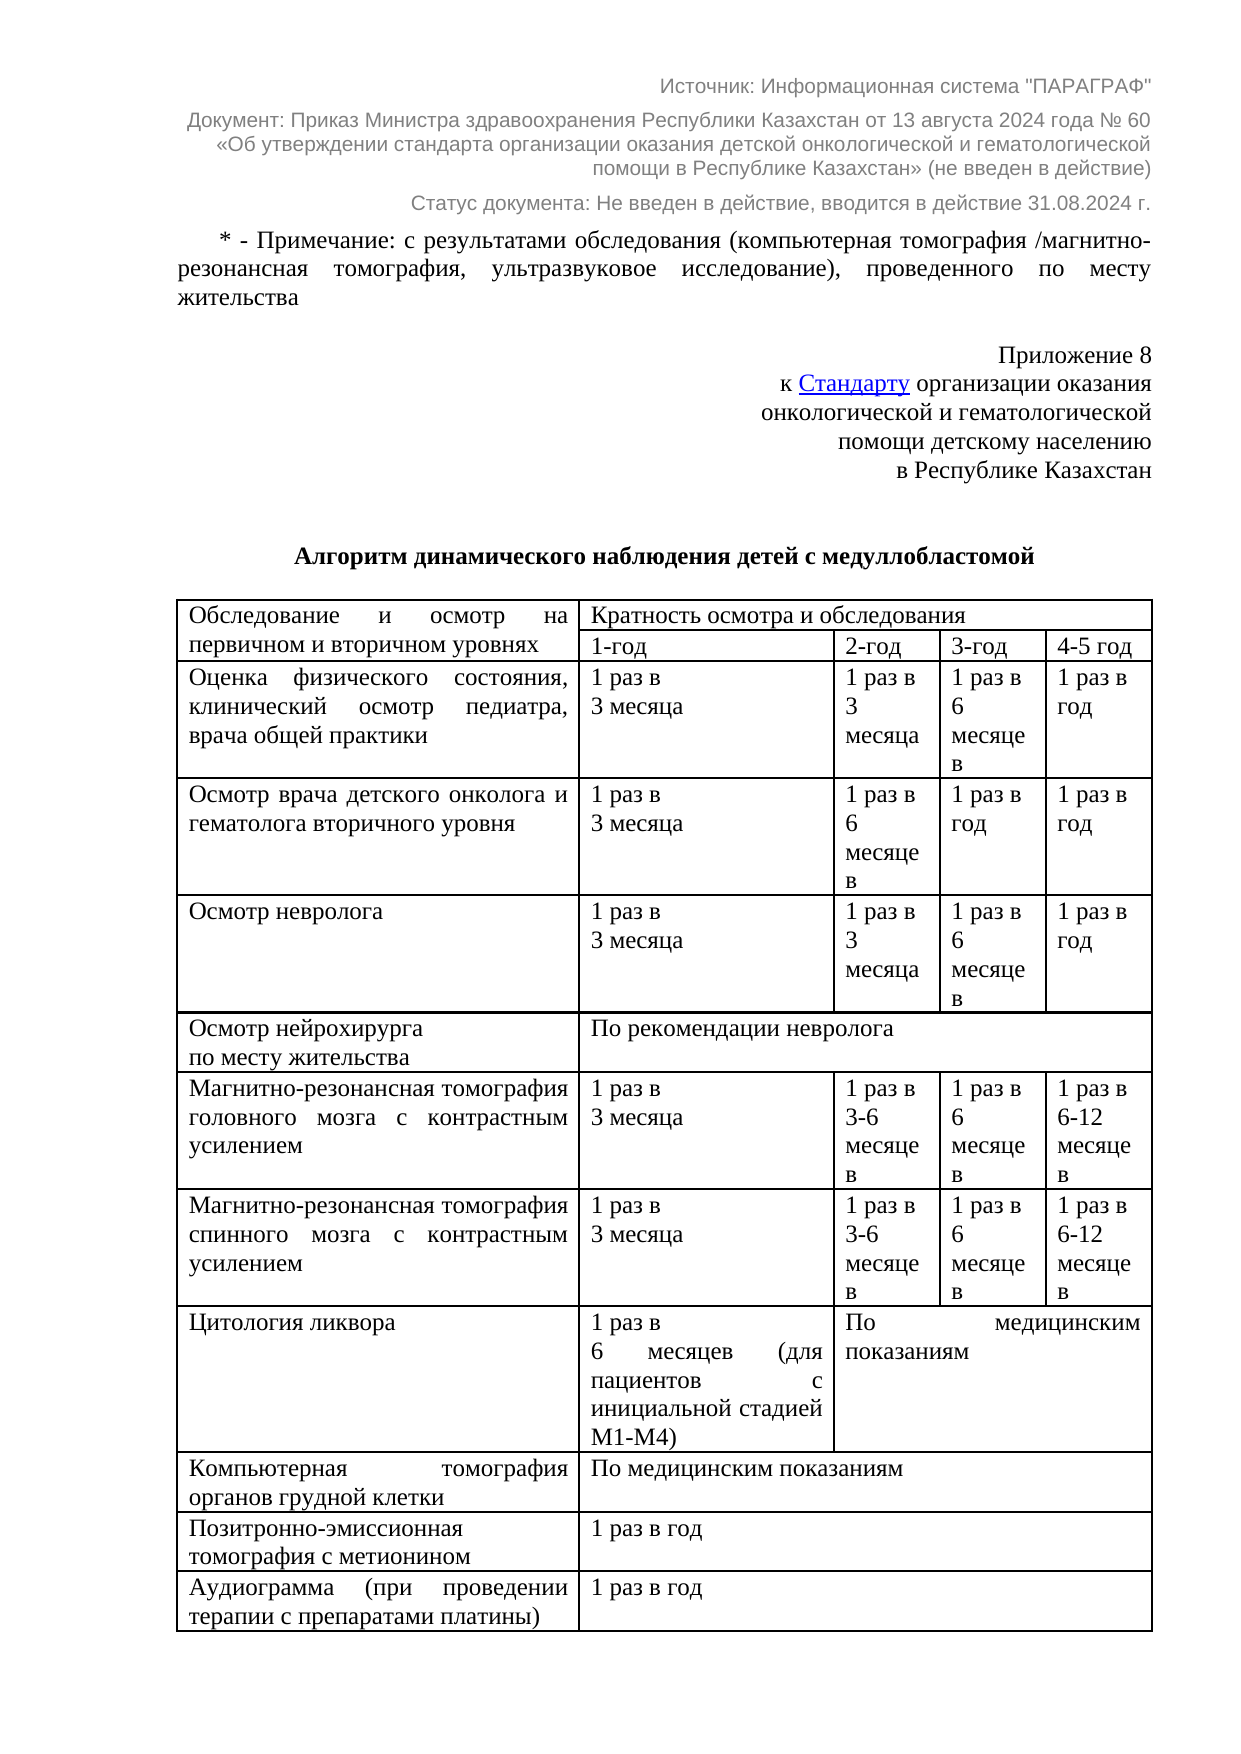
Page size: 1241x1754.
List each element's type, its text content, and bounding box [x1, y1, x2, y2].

table_cell Осмотр врача детского онколога и гематолога вторичного уровня [178, 779, 578, 894]
table_cell 1 раз в 6-12 месяцев [1047, 1190, 1151, 1305]
text к Стандарту организации оказания [177, 368, 1152, 397]
table_cell По медицинским показаниям [835, 1307, 1151, 1451]
table_cell 1 раз в год [1047, 896, 1151, 1011]
table_cell 1 раз в 3 месяца [580, 1190, 833, 1305]
table_cell 1 раз в год [941, 779, 1045, 894]
text в Республике Казахстан [177, 455, 1152, 483]
table_cell 1 раз в 3-6 месяцев [835, 1073, 939, 1188]
table_cell 1 раз в 6 месяцев [941, 662, 1045, 777]
table_cell 1 раз в год [580, 1513, 1151, 1570]
table_cell 1 раз в 3 месяца [580, 779, 833, 894]
table_cell Магнитно-резонансная томография головного мозга с контрастным усилением [178, 1073, 578, 1188]
table_header Кратность осмотра и обследования [580, 601, 1151, 629]
table_cell Осмотр нейрохирурга по месту жительства [178, 1014, 578, 1071]
table_cell Компьютерная томография органов грудной клетки [178, 1453, 578, 1511]
table_cell Оценка физического состояния, клинический осмотр педиатра, врача общей практики [178, 662, 578, 777]
table_cell 1 раз в 3 месяца [580, 1073, 833, 1188]
table_cell 1 раз в 6-12 месяцев [1047, 1073, 1151, 1188]
table_cell 1 раз в год [1047, 662, 1151, 777]
table_cell 1-год [580, 631, 833, 660]
text помощи детскому населению [177, 426, 1152, 455]
table_cell 4-5 год [1047, 631, 1151, 660]
table_cell 1 раз в 3-6 месяцев [835, 1190, 939, 1305]
table_cell 1 раз в 6 месяцев (для пациентов с инициальной стадией М1-М4) [580, 1307, 833, 1451]
table_cell Магнитно-резонансная томография спинного мозга с контрастным усилением [178, 1190, 578, 1305]
table_cell Цитология ликвора [178, 1307, 578, 1451]
table_cell 1 раз в 6 месяцев [941, 1073, 1045, 1188]
table_cell 1 раз в 6 месяцев [941, 896, 1045, 1011]
table_cell 1 раз в 3 месяца [835, 896, 939, 1011]
text Приложение 8 [177, 340, 1152, 368]
table_cell 1 раз в 3 месяца [835, 662, 939, 777]
table_header Обследование и осмотр на первичном и вторичном уровнях [178, 601, 578, 660]
table_cell 1 раз в год [580, 1572, 1151, 1630]
table_cell 2-год [835, 631, 939, 660]
table_cell Осмотр невролога [178, 896, 578, 1011]
table_cell 1 раз в год [1047, 779, 1151, 894]
table_cell 1 раз в 3 месяца [580, 662, 833, 777]
text * - Примечание: с результатами обследования (компьютерная томография /магнитно-резонансная томография, ультразвуковое исследование), проведенного по месту жительства [177, 225, 1152, 311]
table_cell Позитронно-эмиссионная томография с метионином [178, 1513, 578, 1570]
text Алгоритм динамического наблюдения детей с медуллобластомой [177, 541, 1152, 570]
table_cell 1 раз в 6 месяцев [835, 779, 939, 894]
text онкологической и гематологической [177, 397, 1152, 426]
table_cell По рекомендации невролога [580, 1014, 1151, 1071]
table_cell 1 раз в 6 месяцев [941, 1190, 1045, 1305]
table_cell Аудиограмма (при проведении терапии с препаратами платины) [178, 1572, 578, 1630]
table_cell 1 раз в 3 месяца [580, 896, 833, 1011]
table_cell По медицинским показаниям [580, 1453, 1151, 1511]
table_cell 3-год [941, 631, 1045, 660]
